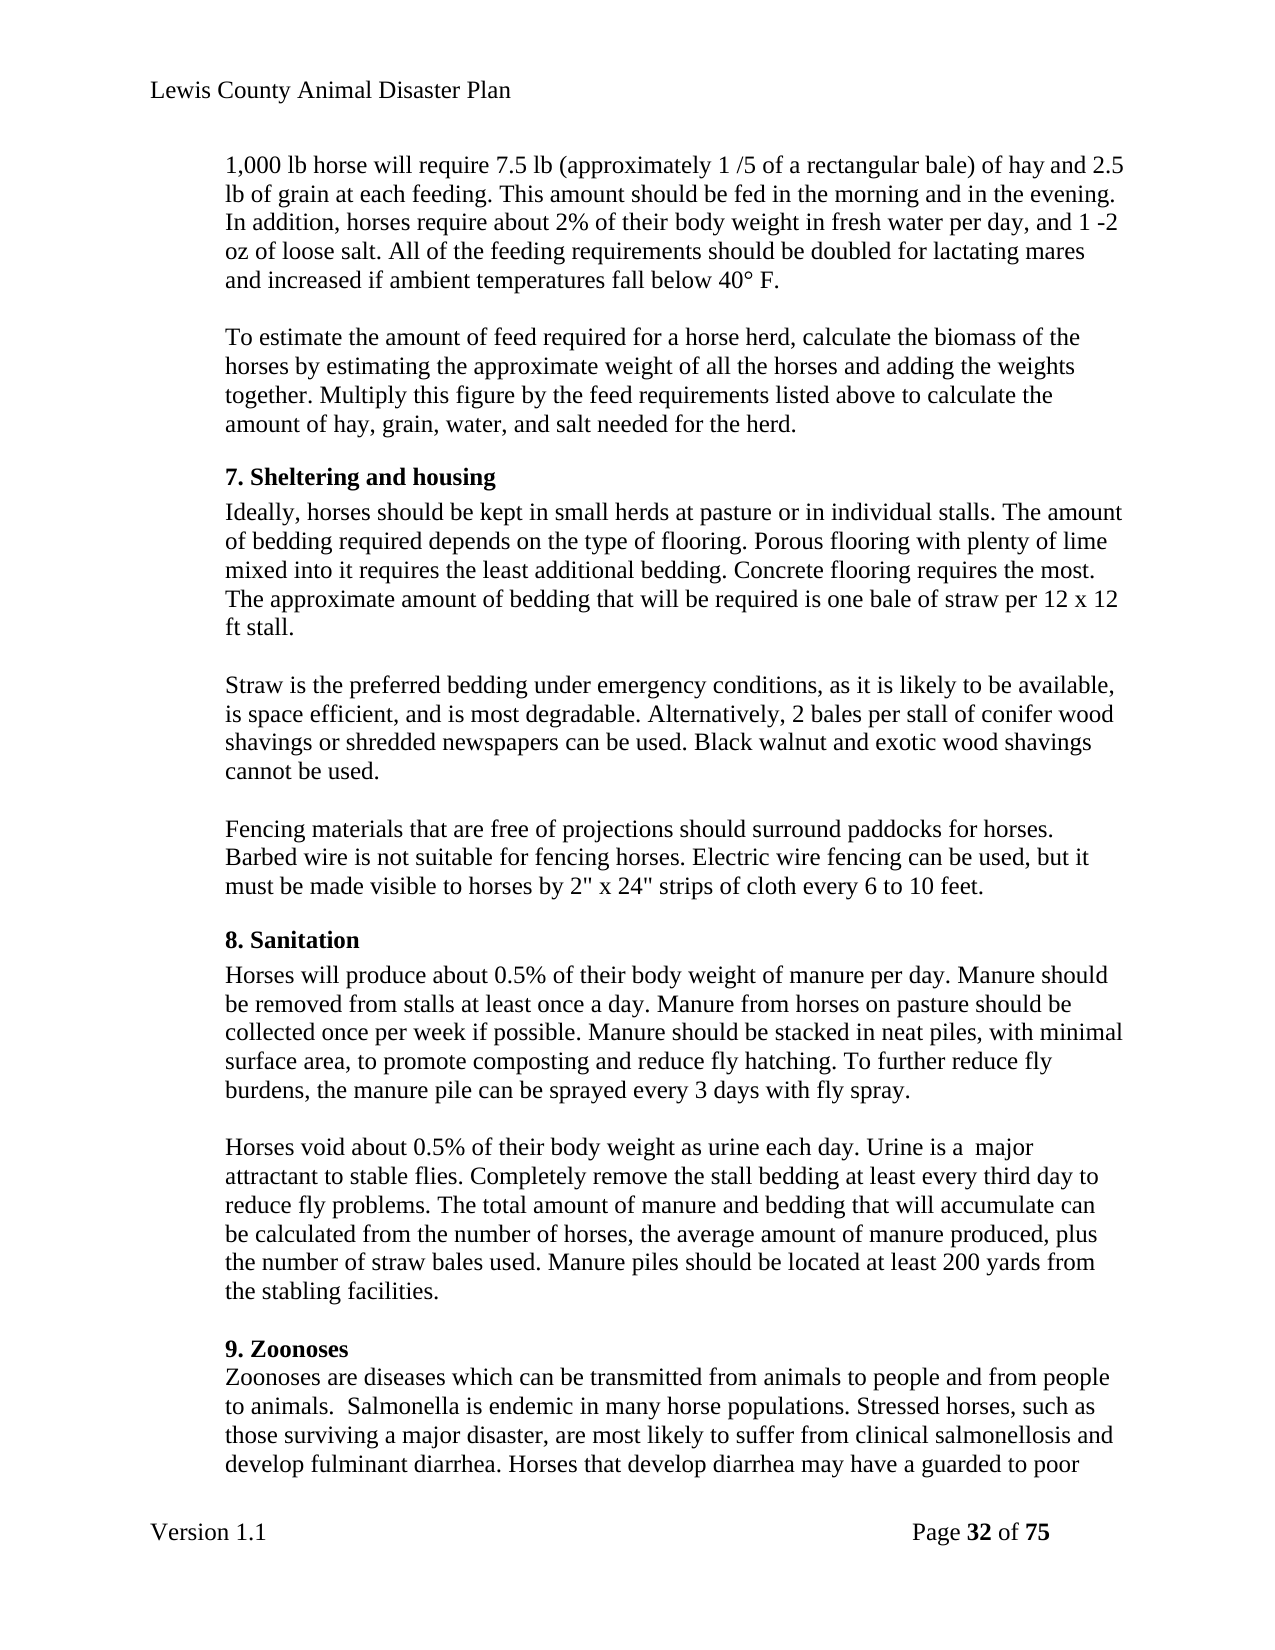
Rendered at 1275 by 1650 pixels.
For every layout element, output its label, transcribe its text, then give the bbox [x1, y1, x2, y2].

subtitle 7. Sheltering and housing [150, 462, 1125, 491]
text Horses will produce about 0.5% of their body weight of manure per day. Manure should be removed from stalls at least once a day. Manure from horses on pasture should be collected once per week if possible. Manure should be stacked in neat piles, with minimal surface area, to promote composting and reduce fly hatching. To further reduce fly burdens, the manure pile can be sprayed every 3 days with fly spray. [225, 960, 1125, 1104]
text 9. Zoonoses [150, 1334, 1125, 1362]
subtitle 8. Sanitation [150, 925, 1125, 954]
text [225, 1362, 1125, 1477]
text Horses void about 0.5% of their body weight as urine each day. Urine is a major attractant to stable flies. Completely remove the stall bedding at least every third day to reduce fly problems. The total amount of manure and bedding that will accumulate can be calculated from the number of horses, the average amount of manure produced, plus the number of straw bales used. Manure piles should be located at least 200 yards from the stabling facilities. [225, 1132, 1125, 1305]
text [225, 150, 1125, 294]
text Ideally, horses should be kept in small herds at pasture or in individual stalls. The amount of bedding required depends on the type of flooring. Porous flooring with plenty of lime mixed into it requires the least additional bedding. Concrete flooring requires the most. The approximate amount of bedding that will be required is one bale of straw per 12 x 12 ft stall. [225, 497, 1125, 641]
text Fencing materials that are free of projections should surround paddocks for horses. Barbed wire is not suitable for fencing horses. Electric wire fencing can be used, but it must be made visible to horses by 2" x 24" strips of cloth every 6 to 10 feet. [225, 814, 1125, 900]
text To estimate the amount of feed required for a horse herd, calculate the biomass of the horses by estimating the approximate weight of all the horses and adding the weights together. Multiply this figure by the feed requirements listed above to calculate the amount of hay, grain, water, and salt needed for the herd. [225, 322, 1125, 437]
text Straw is the preferred bedding under emergency conditions, as it is likely to be available, is space efficient, and is most degradable. Alternatively, 2 bales per stall of conifer wood shavings or shredded newspapers can be used. Black walnut and exotic wood shavings cannot be used. [225, 670, 1125, 785]
